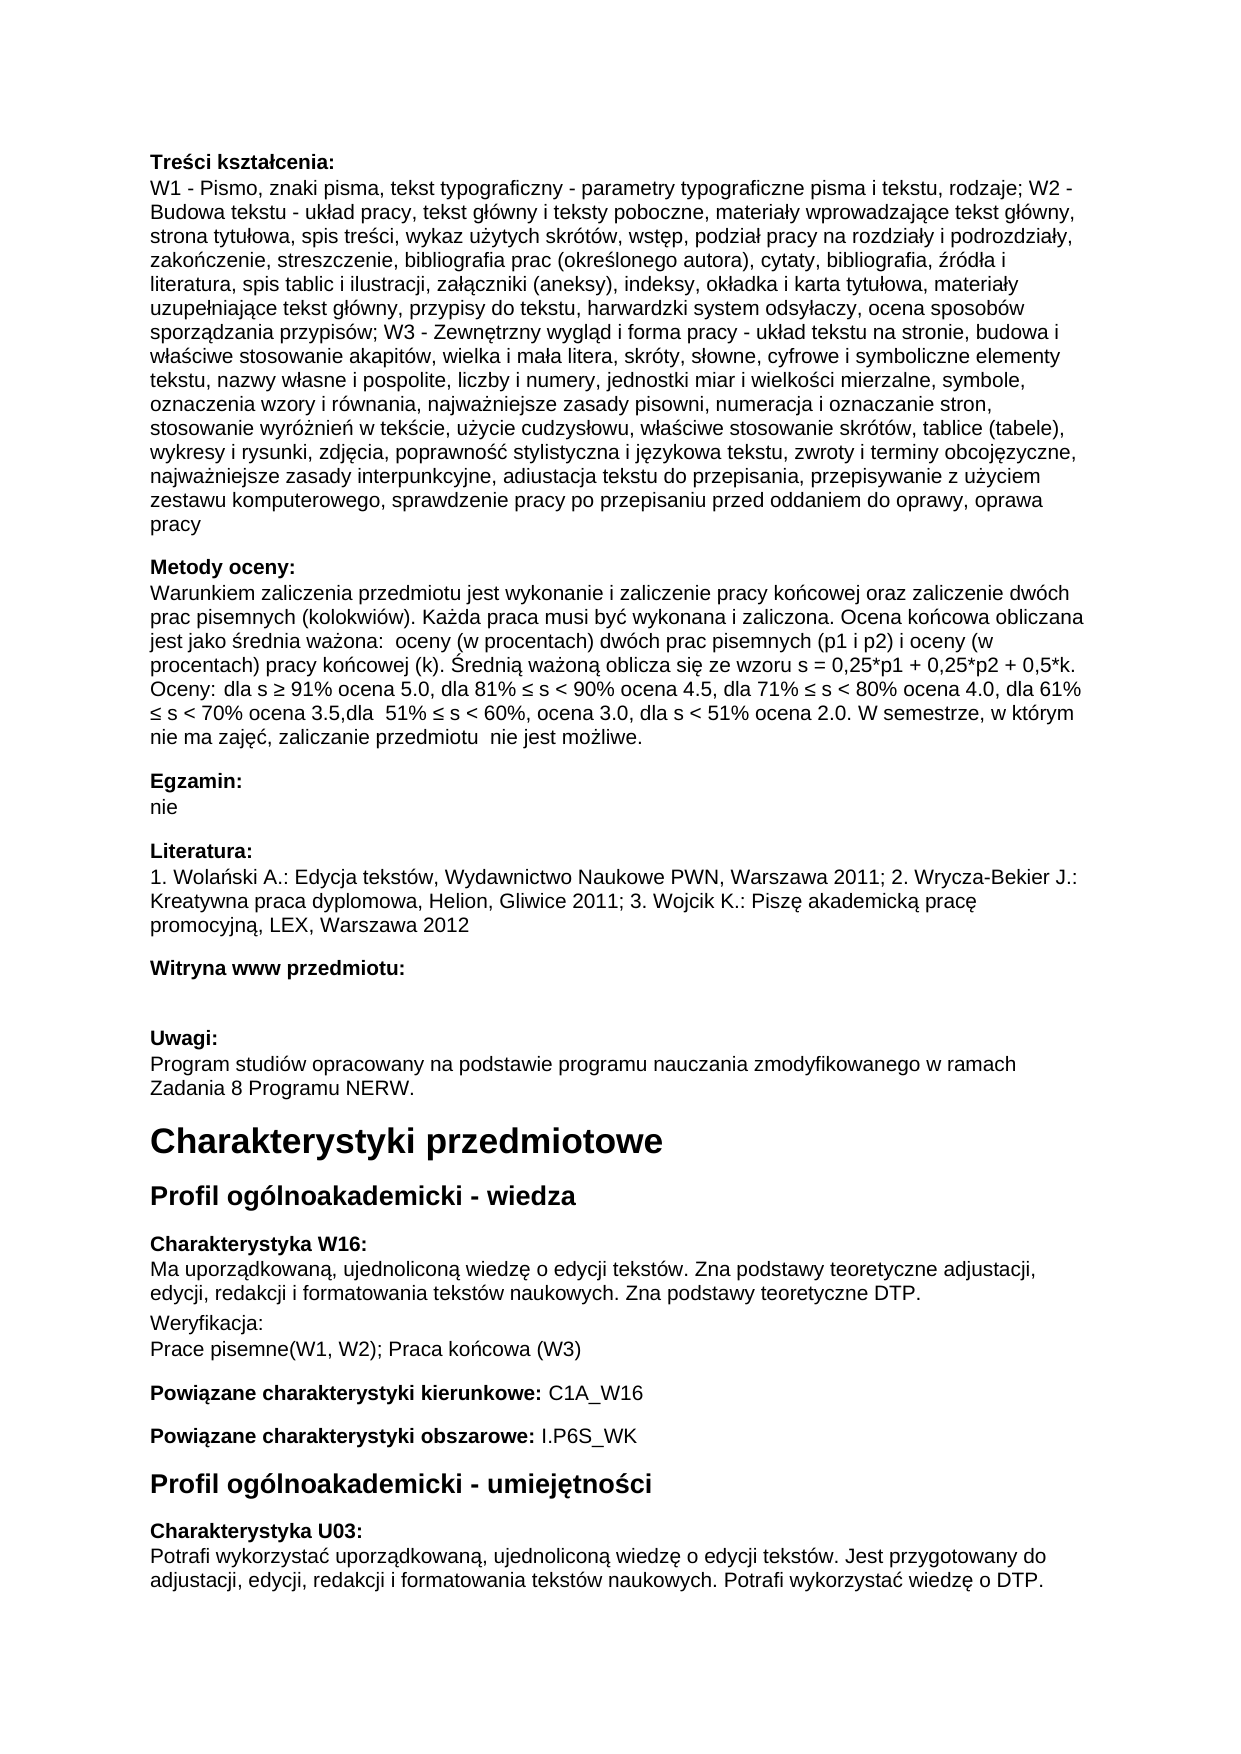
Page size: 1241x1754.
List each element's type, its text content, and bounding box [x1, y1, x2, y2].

subtitle Profil ogólnoakademicki - wiedza [150, 1180, 1090, 1212]
text Powiązane charakterystyki obszarowe: I.P6S_WK [150, 1424, 1090, 1448]
text Potrafi wykorzystać uporządkowaną, ujednoliconą wiedzę o edycji tekstów. Jest przygotowany do adjustacji, edycji, redakcji i formatowania tekstów naukowych. Potrafi wykorzystać wiedzę o DTP. [150, 1544, 1090, 1592]
text Literatura: [150, 838, 1090, 862]
text 1. Wolański A.: Edycja tekstów, Wydawnictwo Naukowe PWN, Warszawa 2011; 2. Wrycza-Bekier J.: Kreatywna praca dyplomowa, Helion, Gliwice 2011; 3. Wojcik K.: Piszę akademicką pracę promocyjną, LEX, Warszawa 2012 [150, 864, 1090, 936]
subtitle Charakterystyki przedmiotowe [150, 1120, 1090, 1161]
text Weryfikacja: [150, 1311, 1090, 1334]
text Metody oceny: [150, 555, 1090, 579]
text Powiązane charakterystyki kierunkowe: C1A_W16 [150, 1380, 1090, 1404]
subtitle Profil ogólnoakademicki - umiejętności [150, 1468, 1090, 1499]
text nie [150, 795, 1090, 819]
text Charakterystyka W16: [150, 1231, 1090, 1255]
text Charakterystyka U03: [150, 1519, 1090, 1543]
text Witryna www przedmiotu: [150, 956, 1090, 980]
text Program studiów opracowany na podstawie programu nauczania zmodyfikowanego w ramach Zadania 8 Programu NERW. [150, 1052, 1090, 1100]
text Uwagi: [150, 1026, 1090, 1050]
text Prace pisemne(W1, W2); Praca końcowa (W3) [150, 1337, 1090, 1361]
text W1 - Pismo, znaki pisma, tekst typograficzny - parametry typograficzne pisma i tekstu, rodzaje; W2 - Budowa tekstu - układ pracy, tekst główny i teksty poboczne, materiały wprowadzające tekst główny, strona tytułowa, spis treści, wykaz użytych skrótów, wstęp, podział pracy na rozdziały i podrozdziały, zakończenie, streszczenie, bibliografia prac (określonego autora), cytaty, bibliografia, źródła i literatura, spis tablic i ilustracji, załączniki (aneksy), indeksy, okładka i karta tytułowa, materiały uzupełniające tekst główny, przypisy do tekstu, harwardzki system odsyłaczy, ocena sposobów sporządzania przypisów; W3 - Zewnętrzny wygląd i forma pracy - układ tekstu na stronie, budowa i właściwe stosowanie akapitów, wielka i mała litera, skróty, słowne, cyfrowe i symboliczne elementy tekstu, nazwy własne i pospolite, liczby i numery, jednostki miar i wielkości mierzalne, symbole, oznaczenia wzory i równania, najważniejsze zasady pisowni, numeracja i oznaczanie stron, stosowanie wyróżnień w tekście, użycie cudzysłowu, właściwe stosowanie skrótów, tablice (tabele), wykresy i rysunki, zdjęcia, poprawność stylistyczna i językowa tekstu, zwroty i terminy obcojęzyczne, najważniejsze zasady interpunkcyjne, adiustacja tekstu do przepisania, przepisywanie z użyciem zestawu komputerowego, sprawdzenie pracy po przepisaniu przed oddaniem do oprawy, oprawa pracy [150, 176, 1090, 535]
text Treści kształcenia: [150, 150, 1090, 174]
text Warunkiem zaliczenia przedmiotu jest wykonanie i zaliczenie pracy końcowej oraz zaliczenie dwóch prac pisemnych (kolokwiów). Każda praca musi być wykonana i zaliczona. Ocena końcowa obliczana jest jako średnia ważona: oceny (w procentach) dwóch prac pisemnych (p1 i p2) i oceny (w procentach) pracy końcowej (k). Średnią ważoną oblicza się ze wzoru s = 0,25*p1 + 0,25*p2 + 0,5*k. Oceny: dla s ≥ 91% ocena 5.0, dla 81% ≤ s < 90% ocena 4.5, dla 71% ≤ s < 80% ocena 4.0, dla 61% ≤ s < 70% ocena 3.5,dla 51% ≤ s < 60%, ocena 3.0, dla s < 51% ocena 2.0. W semestrze, w którym nie ma zajęć, zaliczanie przedmiotu nie jest możliwe. [150, 581, 1090, 749]
text Ma uporządkowaną, ujednoliconą wiedzę o edycji tekstów. Zna podstawy teoretyczne adjustacji, edycji, redakcji i formatowania tekstów naukowych. Zna podstawy teoretyczne DTP. [150, 1256, 1090, 1304]
text Egzamin: [150, 769, 1090, 793]
